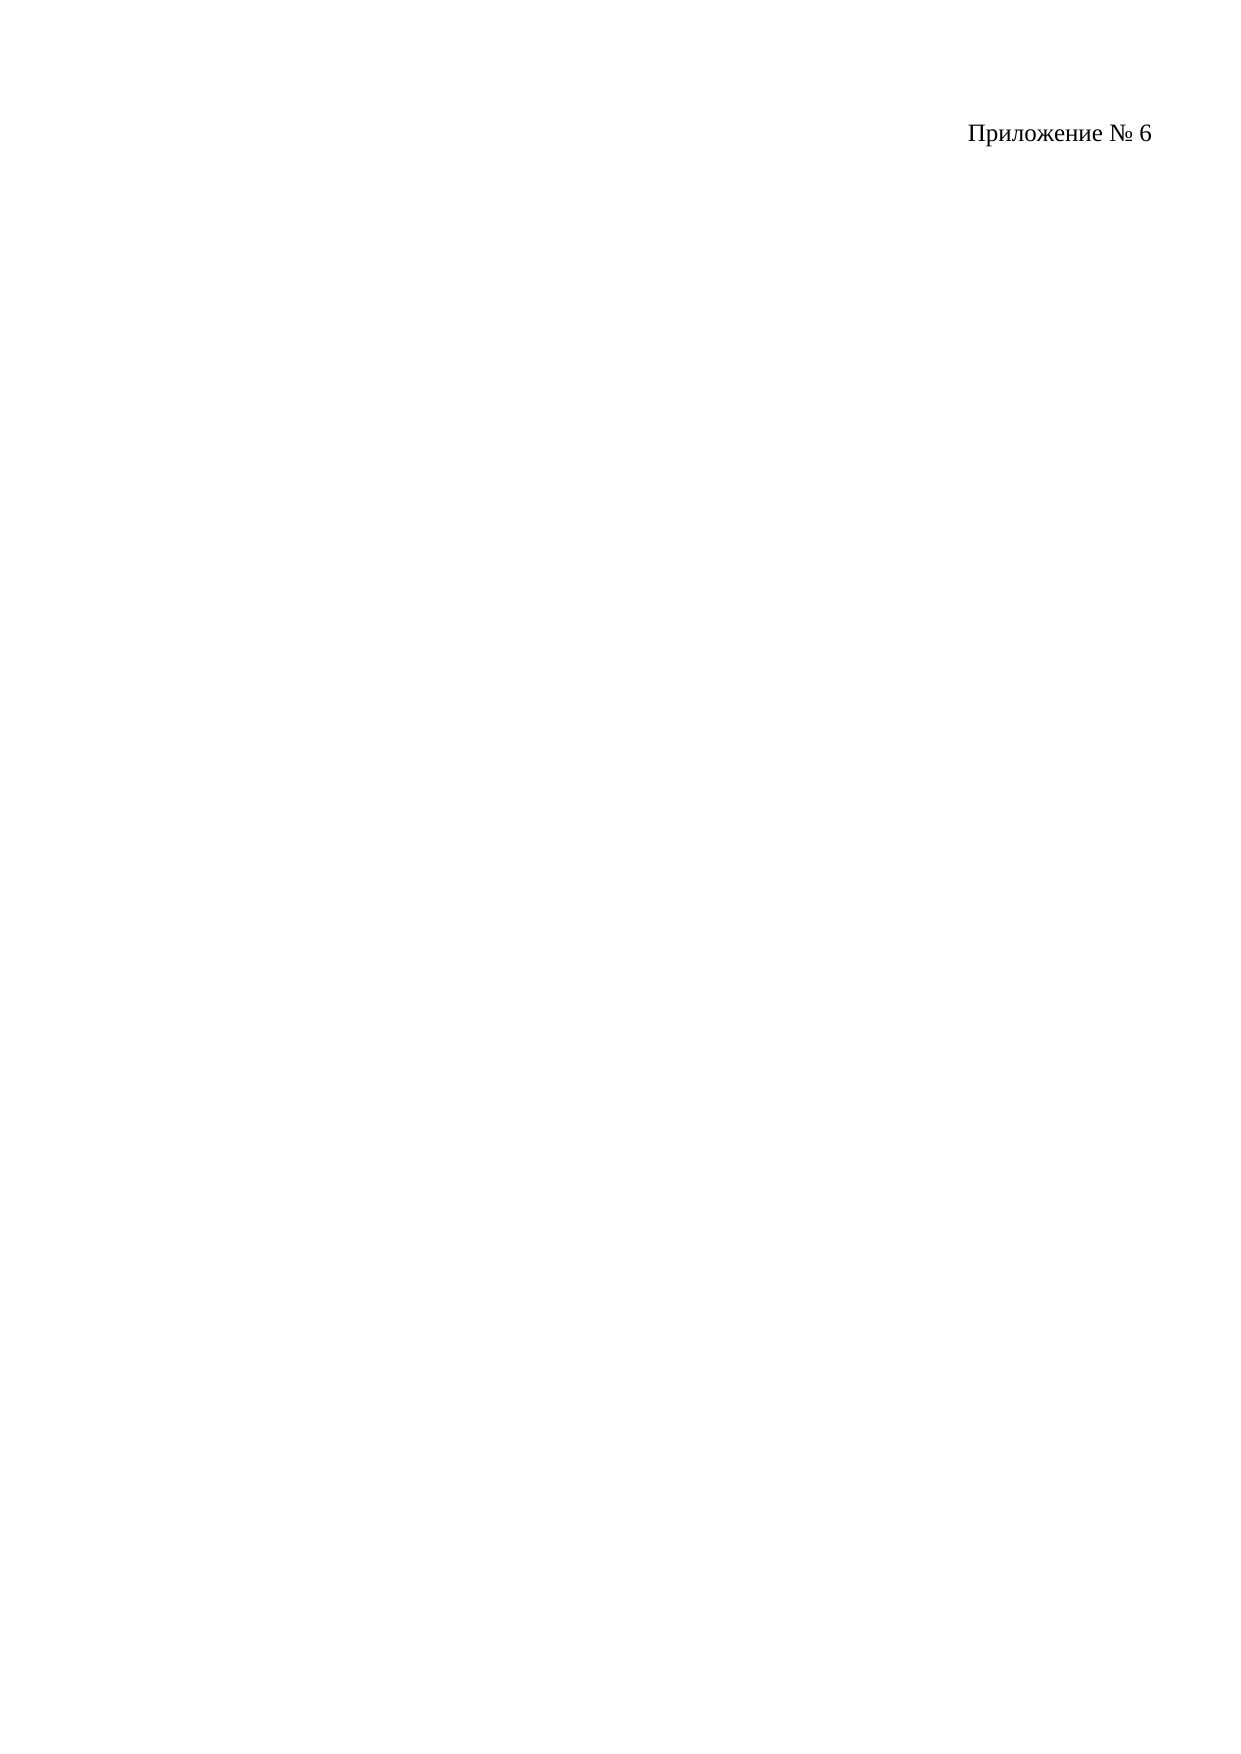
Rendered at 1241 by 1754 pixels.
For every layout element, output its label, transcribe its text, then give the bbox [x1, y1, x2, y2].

text Приложение № 6 [148, 118, 1152, 147]
